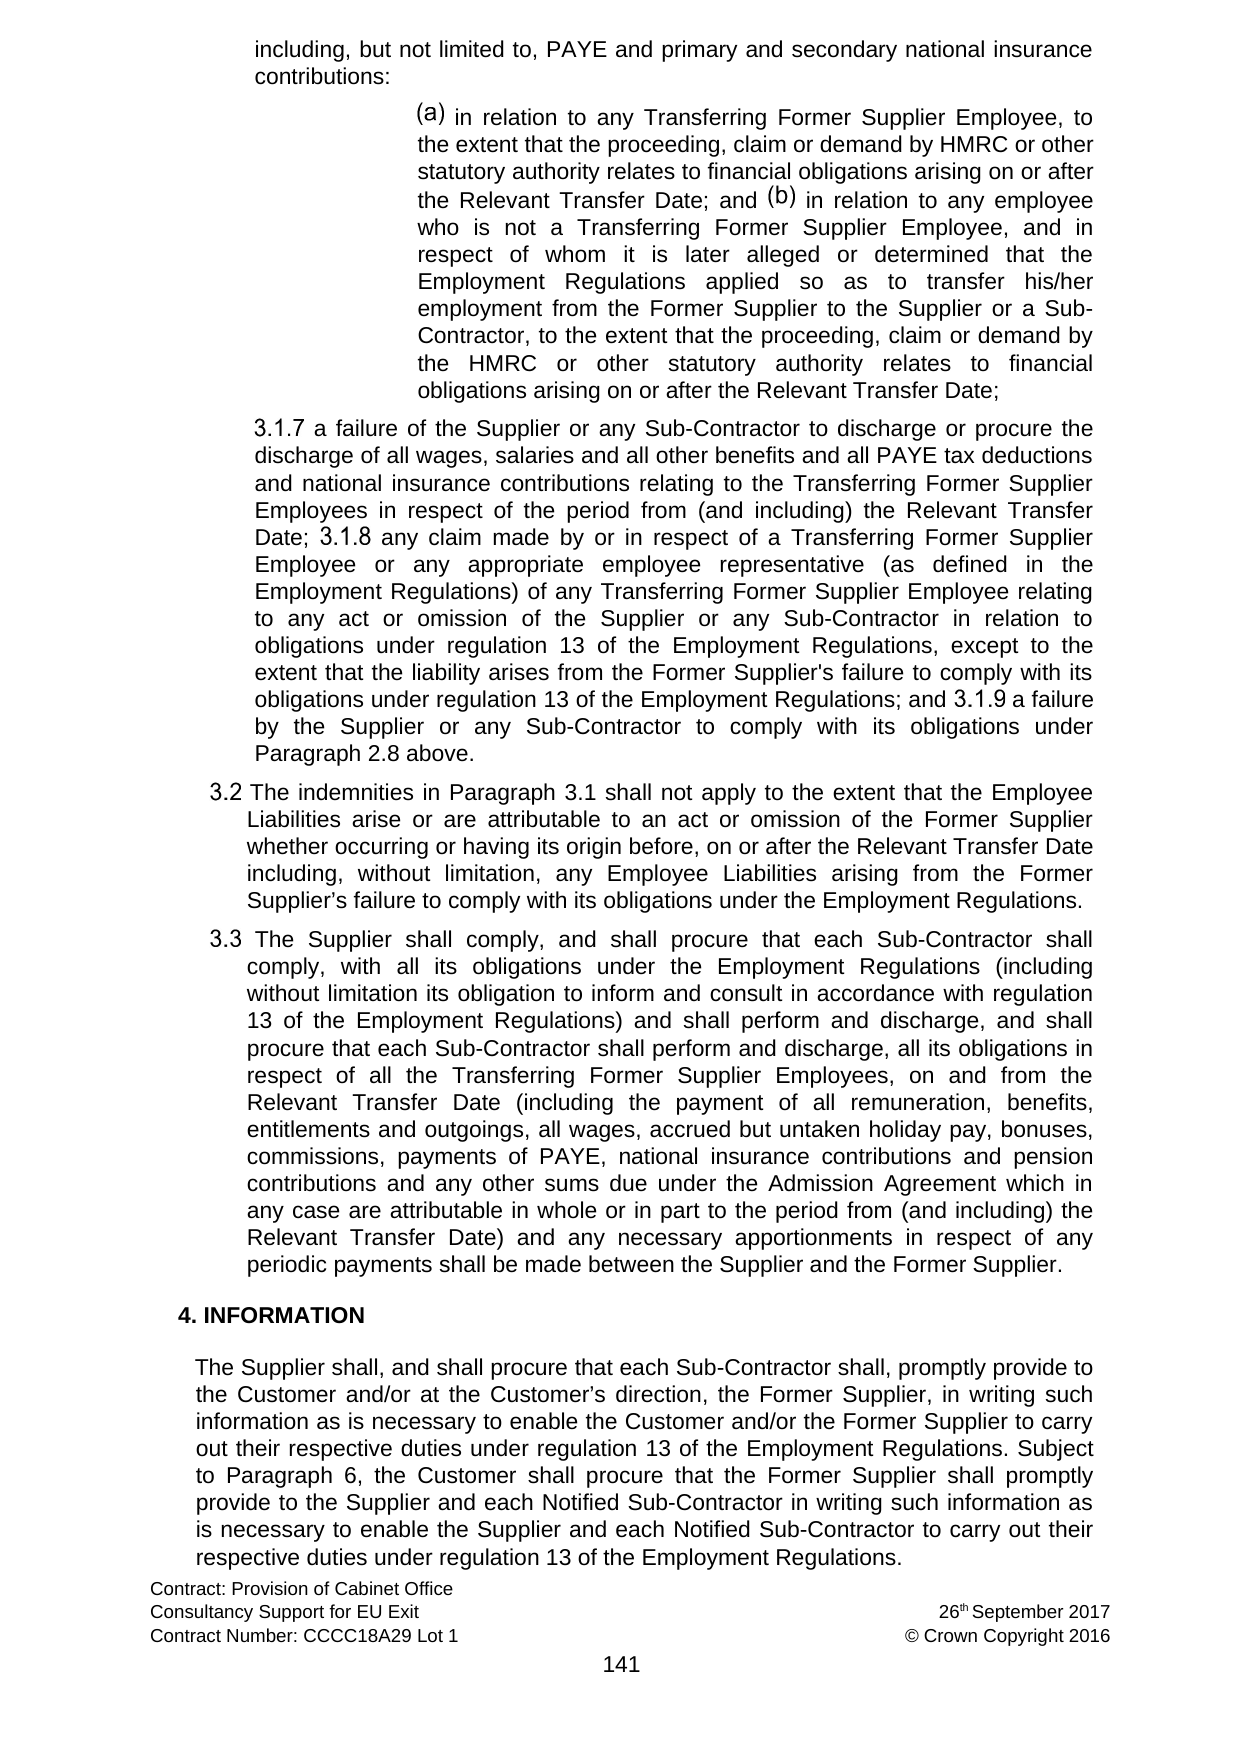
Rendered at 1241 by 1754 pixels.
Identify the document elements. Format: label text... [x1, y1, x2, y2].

picture [767, 185, 796, 209]
picture [319, 526, 371, 546]
text in relation to any Transferring Former Supplier Employee, to the extent that the proceeding, claim or demand by HMRC or other statutory authority relates to financial obligations arising on or after the Relevant Transfer Date; and in relation to any employee who is not a Transferring Former Supplier Employee, and in respect of whom it is later alleged or determined that the Employment Regulations applied so as to transfer his/her employment from the Former Supplier to the Supplier or a Sub-Contractor, to the extent that the proceeding, claim or demand by the HMRC or other statutory authority relates to financial obligations arising on or after the Relevant Transfer Date; [416, 102, 1094, 403]
text The Supplier shall comply, and shall procure that each Sub-Contractor shall comply, with all its obligations under the Employment Regulations (including without limitation its obligation to inform and consult in accordance with regulation 13 of the Employment Regulations) and shall perform and discharge, and shall procure that each Sub-Contractor shall perform and discharge, all its obligations in respect of all the Transferring Former Supplier Employees, on and from the Relevant Transfer Date (including the payment of all remuneration, benefits, entitlements and outgoings, all wages, accrued but untaken holiday pay, bonuses, commissions, payments of PAYE, national insurance contributions and pension contributions and any other sums due under the Admission Agreement which in any case are attributable in whole or in part to the period from (and including) the Relevant Transfer Date) and any necessary apportionments in respect of any periodic payments shall be made between the Supplier and the Former Supplier. [209, 926, 1094, 1277]
picture [209, 928, 242, 948]
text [253, 36, 1094, 89]
picture [416, 101, 445, 126]
subtitle 4. INFORMATION [178, 1302, 1093, 1329]
picture [209, 781, 242, 801]
text The Supplier shall, and shall procure that each Sub-Contractor shall, promptly provide to the Customer and/or at the Customer’s direction, the Former Supplier, in writing such information as is necessary to enable the Customer and/or the Former Supplier to carry out their respective duties under regulation 13 of the Employment Regulations. Subject to Paragraph 6, the Customer shall procure that the Former Supplier shall promptly provide to the Supplier and each Notified Sub-Contractor in writing such information as is necessary to enable the Supplier and each Notified Sub-Contractor to carry out their respective duties under regulation 13 of the Employment Regulations. [194, 1354, 1094, 1570]
text a failure of the Supplier or any Sub-Contractor to discharge or procure the discharge of all wages, salaries and all other benefits and all PAYE tax deductions and national insurance contributions relating to the Transferring Former Supplier Employees in respect of the period from (and including) the Relevant Transfer Date; any claim made by or in respect of a Transferring Former Supplier Employee or any appropriate employee representative (as defined in the Employment Regulations) of any Transferring Former Supplier Employee relating to any act or omission of the Supplier or any Sub-Contractor in relation to obligations under regulation 13 of the Employment Regulations, except to the extent that the liability arises from the Former Supplier's failure to comply with its obligations under regulation 13 of the Employment Regulations; and a failure by the Supplier or any Sub-Contractor to comply with its obligations under Paragraph 2.8 above. [253, 415, 1094, 767]
text The indemnities in Paragraph 3.1 shall not apply to the extent that the Employee Liabilities arise or are attributable to an act or omission of the Former Supplier whether occurring or having its origin before, on or after the Relevant Transfer Date including, without limitation, any Employee Liabilities arising from the Former Supplier’s failure to comply with its obligations under the Employment Regulations. [209, 779, 1094, 914]
picture [953, 688, 1006, 708]
picture [253, 417, 305, 437]
